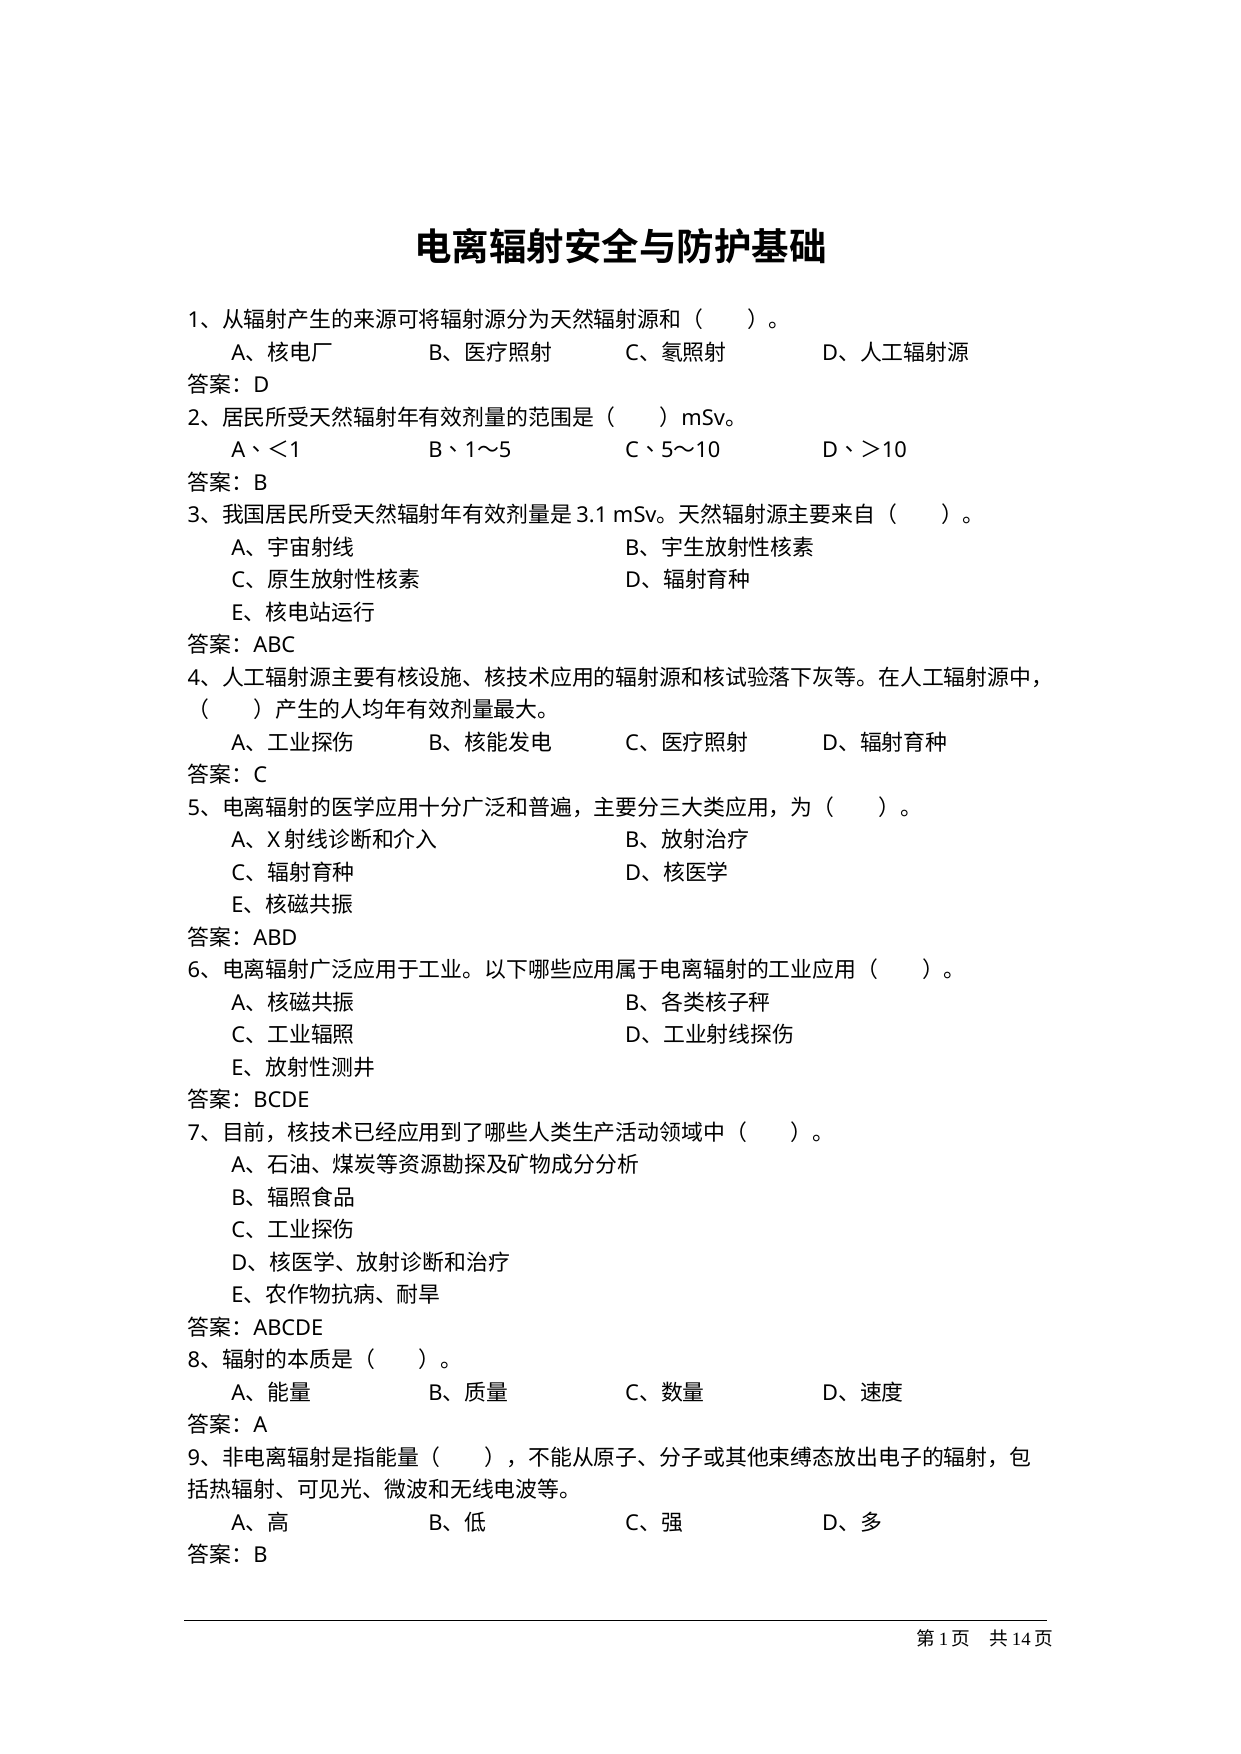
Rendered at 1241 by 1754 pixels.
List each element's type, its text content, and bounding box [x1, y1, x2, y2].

text C、辐射育种 D、核医学 [187, 854, 1053, 887]
text A、核电厂 B、医疗照射 C、氡照射 D、人工辐射源 [187, 334, 1053, 367]
text 答案：B [187, 1537, 1053, 1569]
text 答案：C [187, 757, 1053, 789]
text 8、辐射的本质是（ ）。 [187, 1342, 1053, 1374]
text 7、目前，核技术已经应用到了哪些人类生产活动领域中（ ）。 [187, 1114, 1053, 1147]
text A、高 B、低 C、强 D、多 [187, 1504, 1053, 1537]
text E、核电站运行 [187, 594, 1053, 627]
text 答案：B [187, 464, 1053, 497]
text A、＜1 B、1～5 C、5～10 D、＞10 [187, 432, 1053, 464]
text E、核磁共振 [187, 887, 1053, 919]
text 4、人工辐射源主要有核设施、核技术应用的辐射源和核试验落下灰等。在人工辐射源中，（ ）产生的人均年有效剂量最大。 [187, 659, 1053, 724]
text E、放射性测井 [187, 1049, 1053, 1082]
text 3、我国居民所受天然辐射年有效剂量是3.1 mSv。天然辐射源主要来自（ ）。 [187, 497, 1053, 529]
title 电离辐射安全与防护基础 [187, 212, 1053, 277]
text A、核磁共振 B、各类核子秤 [187, 984, 1053, 1017]
text A、工业探伤 B、核能发电 C、医疗照射 D、辐射育种 [187, 724, 1053, 757]
text A、石油、煤炭等资源勘探及矿物成分分析 [187, 1147, 1053, 1179]
text E、农作物抗病、耐旱 [187, 1277, 1053, 1309]
text C、工业辐照 D、工业射线探伤 [187, 1017, 1053, 1049]
text C、工业探伤 [187, 1212, 1053, 1244]
text D、核医学、放射诊断和治疗 [187, 1244, 1053, 1277]
text A、宇宙射线 B、宇生放射性核素 [187, 529, 1053, 562]
text 答案：ABD [187, 919, 1053, 952]
text C、原生放射性核素 D、辐射育种 [187, 562, 1053, 594]
text A、X射线诊断和介入 B、放射治疗 [187, 822, 1053, 854]
text 答案：BCDE [187, 1082, 1053, 1114]
text A、能量 B、质量 C、数量 D、速度 [187, 1374, 1053, 1407]
text 1、从辐射产生的来源可将辐射源分为天然辐射源和（ ）。 [187, 302, 1053, 334]
text 6、电离辐射广泛应用于工业。以下哪些应用属于电离辐射的工业应用（ ）。 [187, 952, 1053, 984]
text 5、电离辐射的医学应用十分广泛和普遍，主要分三大类应用，为（ ）。 [187, 789, 1053, 822]
text 答案：D [187, 367, 1053, 399]
text 2、居民所受天然辐射年有效剂量的范围是（ ）mSv。 [187, 399, 1053, 432]
text 9、非电离辐射是指能量（ ），不能从原子、分子或其他束缚态放出电子的辐射，包括热辐射、可见光、微波和无线电波等。 [187, 1439, 1053, 1504]
text 答案：A [187, 1407, 1053, 1439]
text B、辐照食品 [187, 1179, 1053, 1212]
text 答案：ABCDE [187, 1309, 1053, 1342]
text 答案：ABC [187, 627, 1053, 659]
